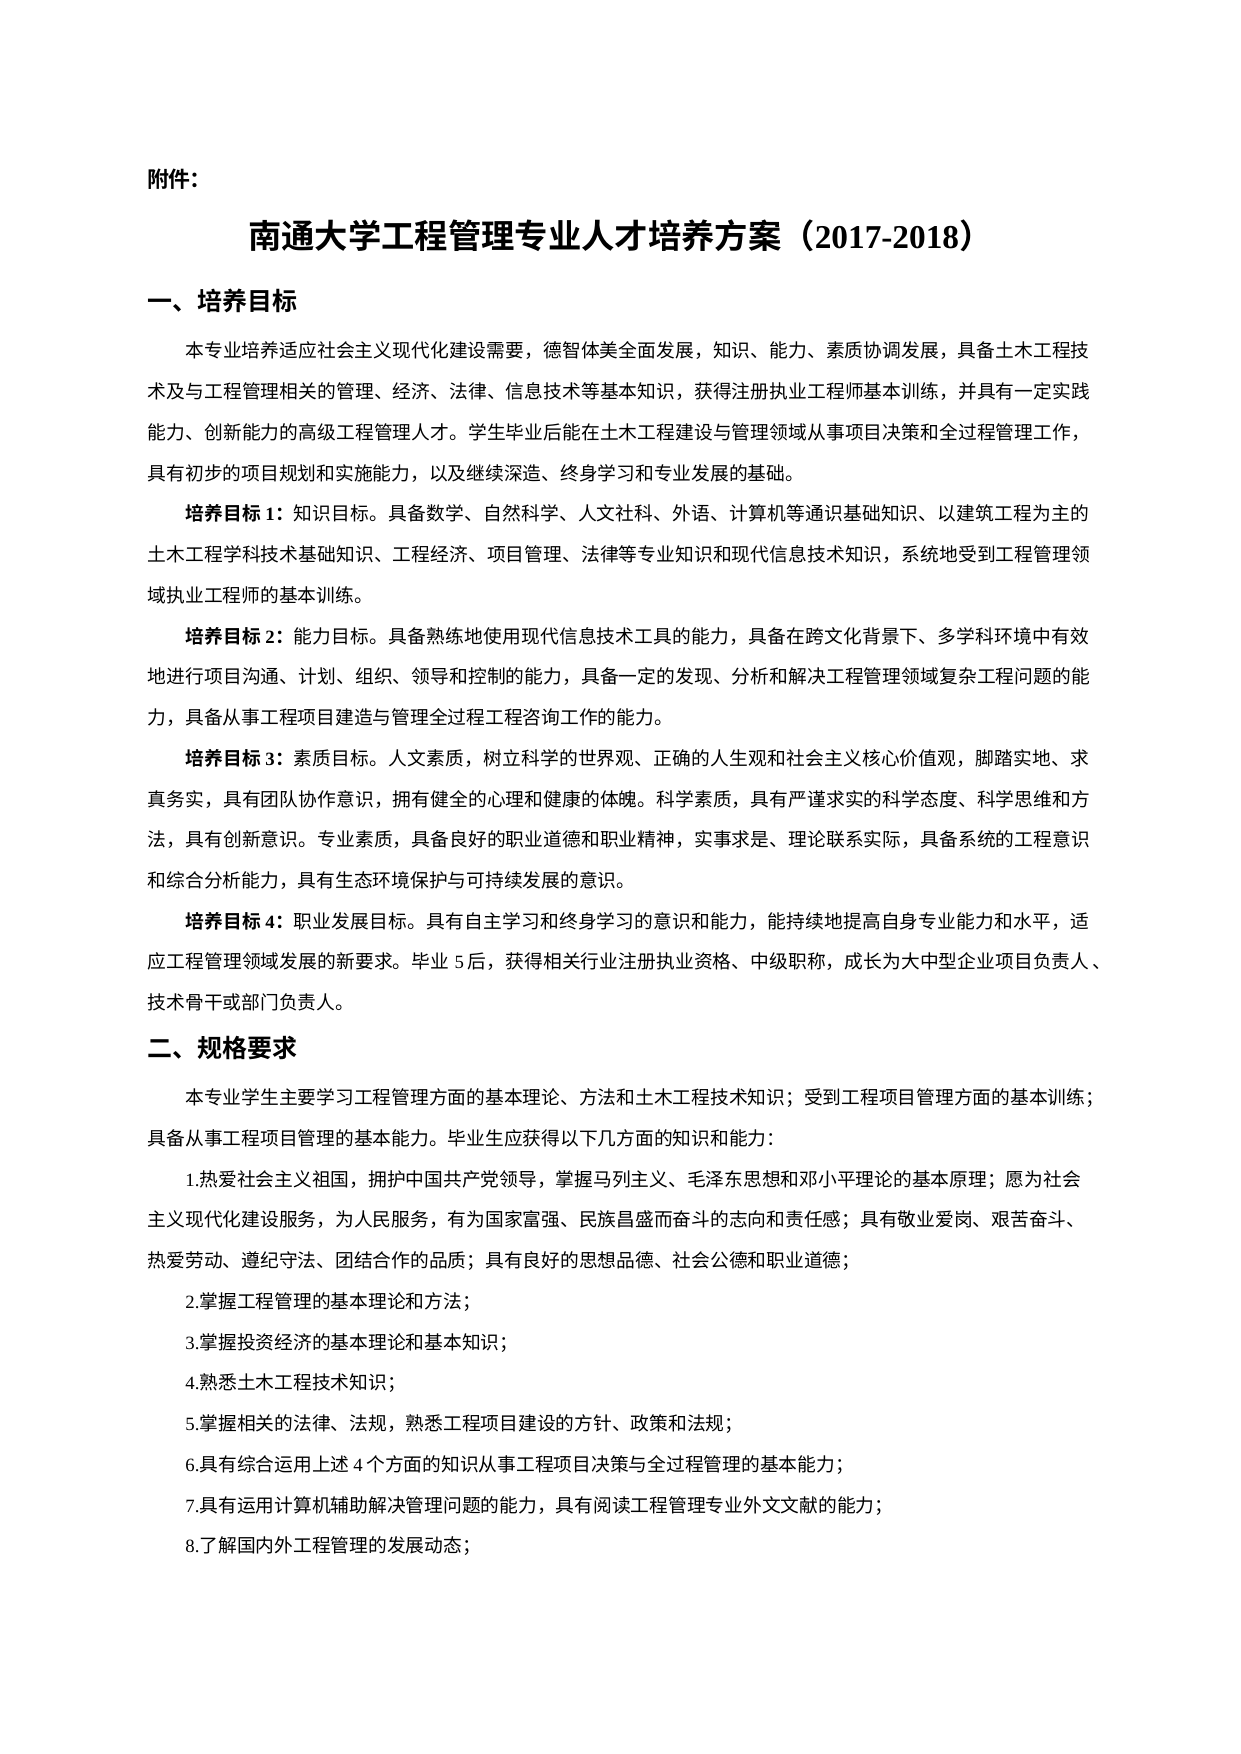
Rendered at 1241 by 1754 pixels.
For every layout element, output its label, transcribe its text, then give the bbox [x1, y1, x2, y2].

text 3.掌握投资经济的基本理论和基本知识； [148, 1327, 1092, 1354]
text 本专业培养适应社会主义现代化建设需要，德智体美全面发展，知识、能力、素质协调发展，具备土木工程技术及与工程管理相关的管理、经济、法律、信息技术等基本知识，获得注册执业工程师基本训练，并具有一定实践能力、创新能力的高级工程管理人才。学生毕业后能在土木工程建设与管理领域从事项目决策和全过程管理工作，具有初步的项目规划和实施能力，以及继续深造、终身学习和专业发展的基础。 [148, 336, 1092, 486]
text 1.热爱社会主义祖国，拥护中国共产党领导，掌握马列主义、毛泽东思想和邓小平理论的基本原理；愿为社会主义现代化建设服务，为人民服务，有为国家富强、民族昌盛而奋斗的志向和责任感；具有敬业爱岗、艰苦奋斗、热爱劳动、遵纪守法、团结合作的品质；具有良好的思想品德、社会公德和职业道德； [148, 1164, 1092, 1273]
text 5.掌握相关的法律、法规，熟悉工程项目建设的方针、政策和法规； [148, 1409, 1092, 1436]
text 7.具有运用计算机辅助解决管理问题的能力，具有阅读工程管理专业外文文献的能力； [148, 1490, 1092, 1517]
text 南通大学工程管理专业人才培养方案（2017-2018） [148, 209, 1092, 258]
text 培养目标1：知识目标。具备数学、自然科学、人文社科、外语、计算机等通识基础知识、以建筑工程为主的土木工程学科技术基础知识、工程经济、项目管理、法律等专业知识和现代信息技术知识，系统地受到工程管理领域执业工程师的基本训练。 [148, 499, 1092, 608]
text 二、规格要求 [148, 1028, 1092, 1065]
text 培养目标4：职业发展目标。具有自主学习和终身学习的意识和能力，能持续地提高自身专业能力和水平，适应工程管理领域发展的新要求。毕业5后，获得相关行业注册执业资格、中级职称，成长为大中型企业项目负责人、技术骨干或部门负责人。 [148, 906, 1092, 1015]
text 附件： [148, 162, 1092, 194]
text 培养目标3：素质目标。人文素质，树立科学的世界观、正确的人生观和社会主义核心价值观，脚踏实地、求真务实，具有团队协作意识，拥有健全的心理和健康的体魄。科学素质，具有严谨求实的科学态度、科学思维和方法，具有创新意识。专业素质，具备良好的职业道德和职业精神，实事求是、理论联系实际，具备系统的工程意识和综合分析能力，具有生态环境保护与可持续发展的意识。 [148, 743, 1092, 893]
text 8.了解国内外工程管理的发展动态； [148, 1531, 1092, 1558]
text 本专业学生主要学习工程管理方面的基本理论、方法和土木工程技术知识；受到工程项目管理方面的基本训练；具备从事工程项目管理的基本能力。毕业生应获得以下几方面的知识和能力： [148, 1083, 1092, 1151]
text 4.熟悉土木工程技术知识； [148, 1368, 1092, 1395]
text 一、培养目标 [148, 282, 1092, 318]
text 6.具有综合运用上述4个方面的知识从事工程项目决策与全过程管理的基本能力； [148, 1449, 1092, 1477]
text 2.掌握工程管理的基本理论和方法； [148, 1287, 1092, 1314]
text 培养目标2：能力目标。具备熟练地使用现代信息技术工具的能力，具备在跨文化背景下、多学科环境中有效地进行项目沟通、计划、组织、领导和控制的能力，具备一定的发现、分析和解决工程管理领域复杂工程问题的能力，具备从事工程项目建造与管理全过程工程咨询工作的能力。 [148, 621, 1092, 730]
